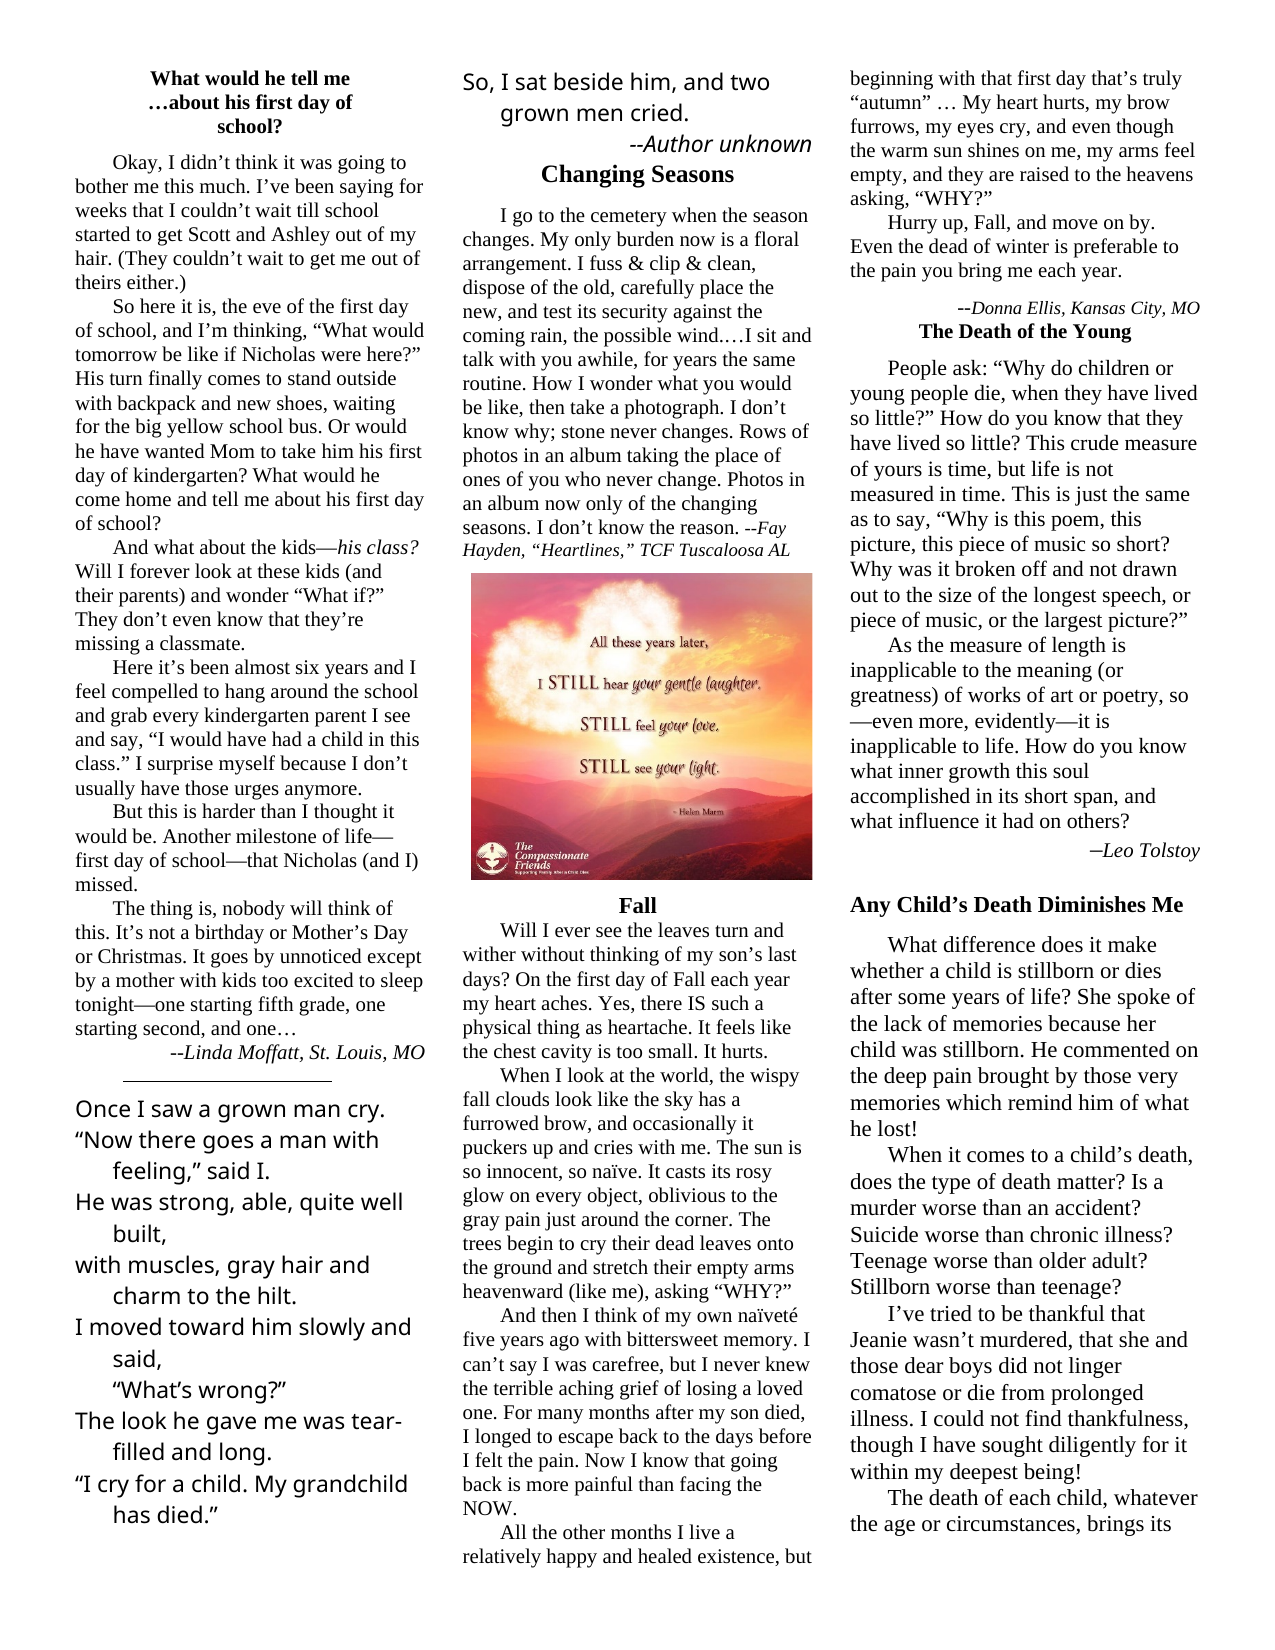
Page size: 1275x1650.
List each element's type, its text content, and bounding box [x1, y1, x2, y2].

text Fall [462, 892, 812, 918]
text All the other months I live a relatively happy and healed existence, but beginning with that first day that’s truly “autumn” … My heart hurts, my brow furrows, my eyes cry, and even though the warm sun shines on me, my arms feel empty, and they are raised to the heavens asking, “WHY?” [850, 66, 1200, 210]
text And what about the kids—his class? Will I forever look at these kids (and their parents) and wonder “What if?” They don’t even know that they’re missing a classmate. [75, 535, 425, 655]
text When I look at the world, the wispy fall clouds look like the sky has a furrowed brow, and occasionally it puckers up and cries with me. The sun is so innocent, so naïve. It casts its rosy glow on every object, oblivious to the gray pain just around the corner. The trees begin to cry their dead leaves onto the ground and stretch their empty arms heavenward (like me), asking “WHY?” [462, 1063, 812, 1303]
text So, I sat beside him, and two grown men cried. [462, 66, 812, 128]
text What difference does it make whether a child is stillborn or dies after some years of life? She spoke of the lack of memories because her child was stillborn. He commented on the deep pain brought by those very memories which remind him of what he lost! [850, 931, 1200, 1142]
text He was strong, able, quite well built, [75, 1186, 425, 1249]
text People ask: “Why do children or young people die, when they have lived so little?” How do you know that they have lived so little? This crude measure of yours is time, but life is not measured in time. This is just the same as to say, “Why is this poem, this picture, this piece of music so short? Why was it broken off and not drawn out to the size of the longest speech, or piece of music, or the largest picture?” [850, 355, 1200, 632]
text “Now there goes a man with feeling,” said I. [75, 1124, 425, 1186]
text As the measure of length is inapplicable to the meaning (or greatness) of works of art or poetry, so—even more, evidently—it is inapplicable to life. How do you know what inner growth this soul accomplished in its short span, and what influence it had on others? [850, 632, 1200, 834]
text Hurry up, Fall, and move on by. Even the dead of winter is preferable to the pain you bring me each year. [850, 210, 1200, 282]
text –Leo Tolstoy [850, 834, 1200, 862]
text Any Child’s Death Diminishes Me [850, 891, 1200, 918]
text And then I think of my own naïveté five years ago with bittersweet memory. I can’t say I was carefree, but I never knew the terrible aching grief of losing a loved one. For many months after my son died, I longed to escape back to the days before I felt the pain. Now I know that going back is more painful than facing the NOW. [462, 1303, 812, 1520]
text But this is harder than I thought it would be. Another milestone of life—first day of school—that Nicholas (and I) missed. [75, 799, 425, 896]
text Will I ever see the leaves turn and wither without thinking of my son’s last days? On the first day of Fall each year my heart aches. Yes, there IS such a physical thing as heartache. It feels like the chest cavity is too small. It hurts. [462, 918, 812, 1063]
text Okay, I didn’t think it was going to bother me this much. I’ve been saying for weeks that I couldn’t wait till school started to get Scott and Ashley out of my hair. (They couldn’t wait to get me out of theirs either.) [75, 150, 425, 294]
text “What’s wrong?” [75, 1374, 425, 1405]
text Changing Seasons [462, 159, 812, 188]
text Once I saw a grown man cry. [75, 1093, 425, 1124]
text with muscles, gray hair and charm to the hilt. [75, 1249, 425, 1311]
text The thing is, nobody will think of this. It’s not a birthday or Mother’s Day or Christmas. It goes by unnoticed except by a mother with kids too excited to sleep tonight—one starting fifth grade, one starting second, and one… [75, 896, 425, 1040]
text --Linda Moffatt, St. Louis, MO [75, 1040, 425, 1064]
text Here it’s been almost six years and I feel compelled to hang around the school and grab every kindergarten parent I see and say, “I would have had a child in this class.” I surprise myself because I don’t usually have those urges anymore. [75, 655, 425, 799]
text school? [75, 114, 425, 138]
text --Author unknown [462, 128, 812, 159]
text …about his first day of [75, 90, 425, 114]
text I go to the cemetery when the season changes. My only burden now is a floral arrangement. I fuss & clip & clean, dispose of the old, carefully place the new, and test its security against the coming rain, the possible wind.…I sit and talk with you awhile, for years the same routine. How I wonder what you would be like, then take a photograph. I don’t know why; stone never changes. Rows of photos in an album taking the place of ones of you who never change. Photos in an album now only of the changing seasons. I don’t know the reason. --Fay Hayden, “Heartlines,” TCF Tuscaloosa AL [462, 202, 812, 561]
text --Donna Ellis, Kansas City, MO [850, 295, 1200, 319]
text So here it is, the eve of the first day of school, and I’m thinking, “What would tomorrow be like if Nicholas were here?” His turn finally comes to stand outside with backpack and new shoes, waiting for the big yellow school bus. Or would he have wanted Mom to take him his first day of kindergarten? What would he come home and tell me about his first day of school? [75, 294, 425, 535]
text The Death of the Young [850, 319, 1200, 343]
text When it comes to a child’s death, does the type of death matter? Is a murder worse than an accident? Suicide worse than chronic illness? Teenage worse than older adult? Stillborn worse than teenage? [850, 1142, 1200, 1300]
text I’ve tried to be thankful that Jeanie wasn’t murdered, that she and those dear boys did not linger comatose or die from prolonged illness. I could not find thankfulness, though I have sought diligently for it within my deepest being! [850, 1300, 1200, 1484]
text “I cry for a child. My grandchild has died.” [75, 1468, 425, 1530]
text What would he tell me [75, 66, 425, 90]
picture [471, 573, 813, 880]
text I moved toward him slowly and said, [75, 1311, 425, 1374]
text The death of each child, whatever the age or circumstances, brings its own guilt and anger, its own despair and questioning. [850, 1484, 1200, 1537]
text The look he gave me was tear-filled and long. [75, 1405, 425, 1468]
